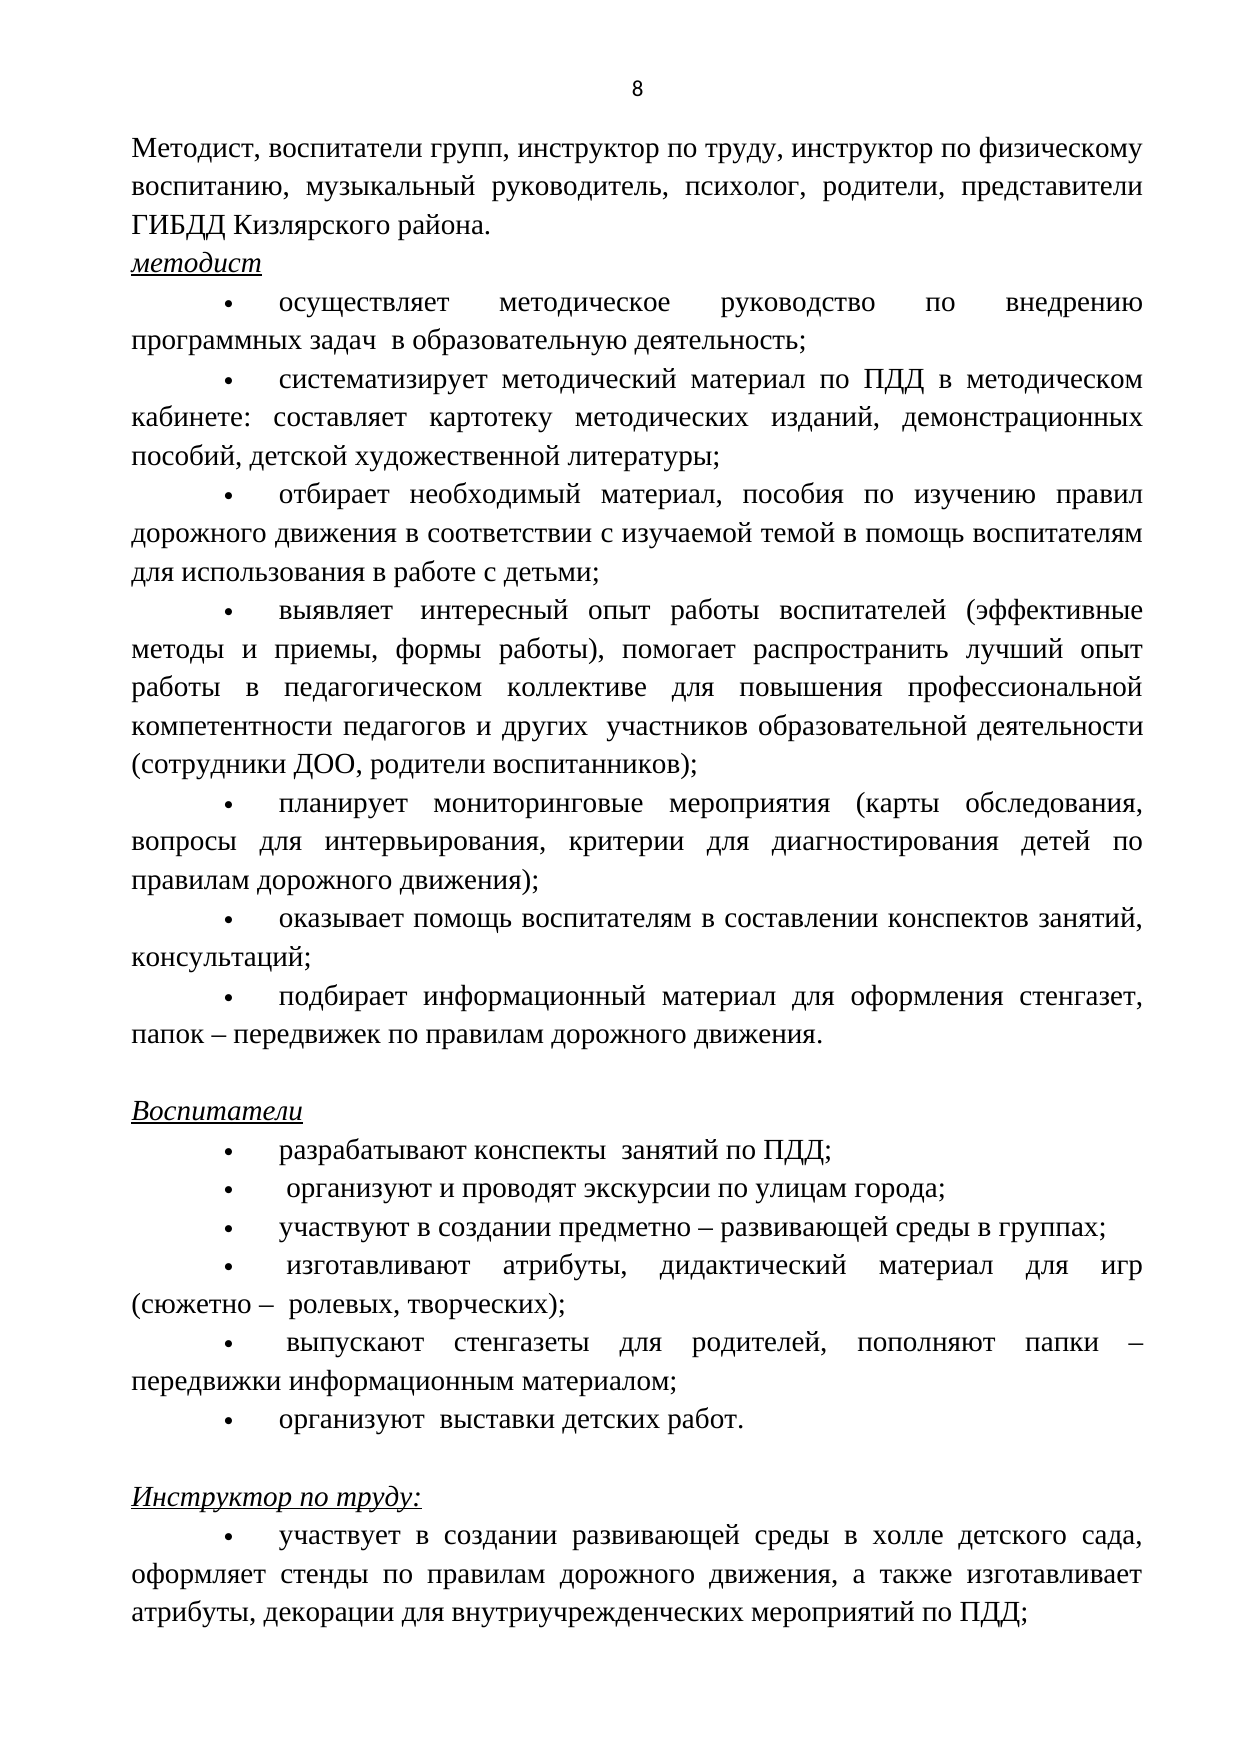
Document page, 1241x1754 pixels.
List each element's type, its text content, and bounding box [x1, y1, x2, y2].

list участвует в создании развивающей среды в холле детского сада, оформляет стенды по правилам дорожного движения, а также изготавливает атрибуты, декорации для внутриучрежденческих мероприятий по ПДД; [131, 1517, 1144, 1628]
list подбирает информационный материал для оформления стенгазет, папок – передвижек по правилам дорожного движения. [131, 978, 1144, 1050]
list разрабатывают конспекты занятий по ПДД; [131, 1132, 1144, 1165]
list выпускают стенгазеты для родителей, пополняют папки – передвижки информационным материалом; [131, 1324, 1144, 1397]
list планирует мониторинговые мероприятия (карты обследования, вопросы для интервьирования, критерии для диагностирования детей по правилам дорожного движения); [131, 785, 1144, 896]
list выявляет интересный опыт работы воспитателей (эффективные методы и приемы, формы работы), помогает распространить лучший опыт работы в педагогическом коллективе для повышения профессиональной компетентности педагогов и других участников образовательной деятельности (сотрудники ДОО, родители воспитанников); [131, 592, 1144, 780]
text Инструктор по труду: [131, 1479, 1144, 1512]
list оказывает помощь воспитателям в составлении конспектов занятий, консультаций; [131, 901, 1144, 973]
list изготавливают атрибуты, дидактический материал для игр (сюжетно – ролевых, творческих); [131, 1247, 1144, 1319]
list участвуют в создании предметно – развивающей среды в группах; [131, 1209, 1144, 1242]
text методист [131, 245, 1144, 279]
text Методист, воспитатели групп, инструктор по труду, инструктор по физическому воспитанию, музыкальный руководитель, психолог, родители, представители ГИБДД Кизлярского района. [131, 130, 1144, 240]
list отбирает необходимый материал, пособия по изучению правил дорожного движения в соответствии с изучаемой темой в помощь воспитателям для использования в работе с детьми; [131, 477, 1144, 587]
list организуют выставки детских работ. [131, 1402, 1144, 1435]
list систематизирует методический материал по ПДД в методическом кабинете: составляет картотеку методических изданий, демонстрационных пособий, детской художественной литературы; [131, 361, 1144, 472]
list организуют и проводят экскурсии по улицам города; [131, 1170, 1144, 1204]
list осуществляет методическое руководство по внедрению программных задач в образовательную деятельность; [131, 284, 1144, 356]
text Воспитатели [131, 1093, 1144, 1127]
